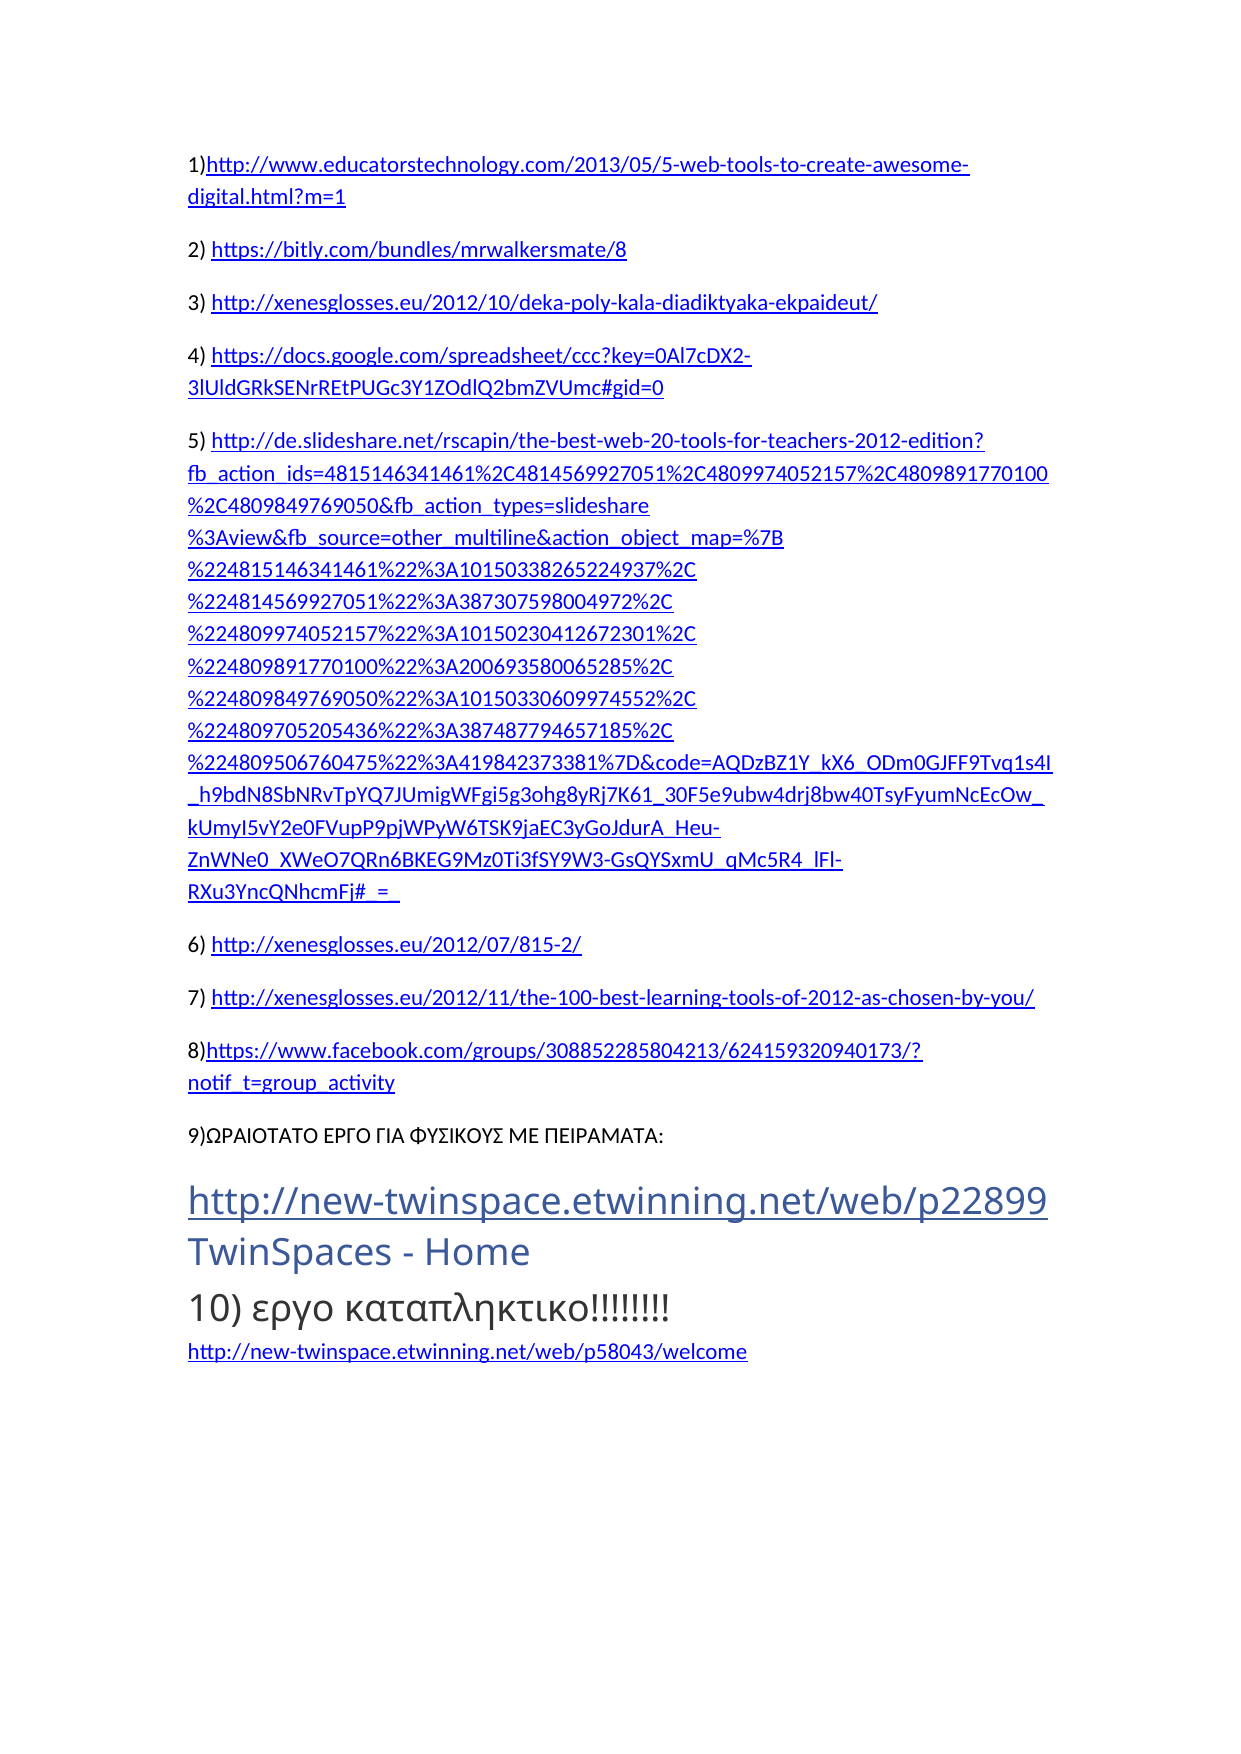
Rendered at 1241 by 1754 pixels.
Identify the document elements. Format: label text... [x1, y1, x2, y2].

text 9)ΩΡΑΙΟΤΑΤΟ ΕΡΓΟ ΓΙΑ ΦΥΣΙΚΟΥΣ ΜΕ ΠΕΙΡΑΜΑΤΑ: [187, 1121, 1053, 1149]
text 2) https://bitly.com/bundles/mrwalkersmate/8 [187, 235, 1053, 263]
text 8)https://www.facebook.com/groups/308852285804213/624159320940173/?notif_t=group_activity [187, 1036, 1053, 1096]
text 3) http://xenesglosses.eu/2012/10/deka-poly-kala-diadiktyaka-ekpaideut/ [187, 288, 1053, 316]
text 4) https://docs.google.com/spreadsheet/ccc?key=0Al7cDX2-3lUldGRkSENrREtPUGc3Y1ZOdlQ2bmZVUmc#gid=0 [187, 341, 1053, 401]
text 7) http://xenesglosses.eu/2012/11/the-100-best-learning-tools-of-2012-as-chosen-by-you/ [187, 983, 1053, 1011]
text 6) http://xenesglosses.eu/2012/07/815-2/ [187, 930, 1053, 958]
text 5) http://de.slideshare.net/rscapin/the-best-web-20-tools-for-teachers-2012-edition?fb_action_ids=4815146341461%2C4814569927051%2C4809974052157%2C4809891770100%2C4809849769050&fb_action_types=slideshare%3Aview&fb_source=other_multiline&action_object_map=%7B%224815146341461%22%3A10150338265224937%2C%224814569927051%22%3A387307598004972%2C%224809974052157%22%3A10150230412672301%2C%224809891770100%22%3A200693580065285%2C%224809849769050%22%3A10150330609974552%2C%224809705205436%22%3A387487794657185%2C%224809506760475%22%3A419842373381%7D&code=AQDzBZ1Y_kX6_ODm0GJFF9Tvq1s4I_h9bdN8SbNRvTpYQ7JUmigWFgi5g3ohg8yRj7K61_30F5e9ubw4drj8bw40TsyFyumNcEcOw_kUmyI5vY2e0FVupP9pjWPyW6TSK9jaEC3yGoJdurA_Heu-ZnWNe0_XWeO7QRn6BKEG9Mz0Ti3fSY9W3-GsQYSxmU_qMc5R4_lFl-RXu3YncQNhcmFj#_=_ [187, 426, 1053, 772]
text 1)http://www.educatorstechnology.com/2013/05/5-web-tools-to-create-awesome-digital.html?m=1 [187, 150, 1053, 210]
text 10) εργο καταπληκτικο!!!!!!!! [187, 1281, 1053, 1332]
text http://new-twinspace.etwinning.net/web/p22899 [187, 1174, 1053, 1225]
text TwinSpaces - Home [187, 1225, 1053, 1276]
text 5) http://de.slideshare.net/rscapin/the-best-web-20-tools-for-teachers-2012-edition?fb_action_ids=4815146341461%2C4814569927051%2C4809974052157%2C4809891770100%2C4809849769050&fb_action_types=slideshare%3Aview&fb_source=other_multiline&action_object_map=%7B%224815146341461%22%3A10150338265224937%2C%224814569927051%22%3A387307598004972%2C%224809974052157%22%3A10150230412672301%2C%224809891770100%22%3A200693580065285%2C%224809849769050%22%3A10150330609974552%2C%224809705205436%22%3A387487794657185%2C%224809506760475%22%3A419842373381%7D&code=AQDzBZ1Y_kX6_ODm0GJFF9Tvq1s4I_h9bdN8SbNRvTpYQ7JUmigWFgi5g3ohg8yRj7K61_30F5e9ubw4drj8bw40TsyFyumNcEcOw_kUmyI5vY2e0FVupP9pjWPyW6TSK9jaEC3yGoJdurA_Heu-ZnWNe0_XWeO7QRn6BKEG9Mz0Ti3fSY9W3-GsQYSxmU_qMc5R4_lFl-RXu3YncQNhcmFj#_=_ [187, 773, 1053, 905]
text http://new-twinspace.etwinning.net/web/p58043/welcome [187, 1337, 1053, 1365]
